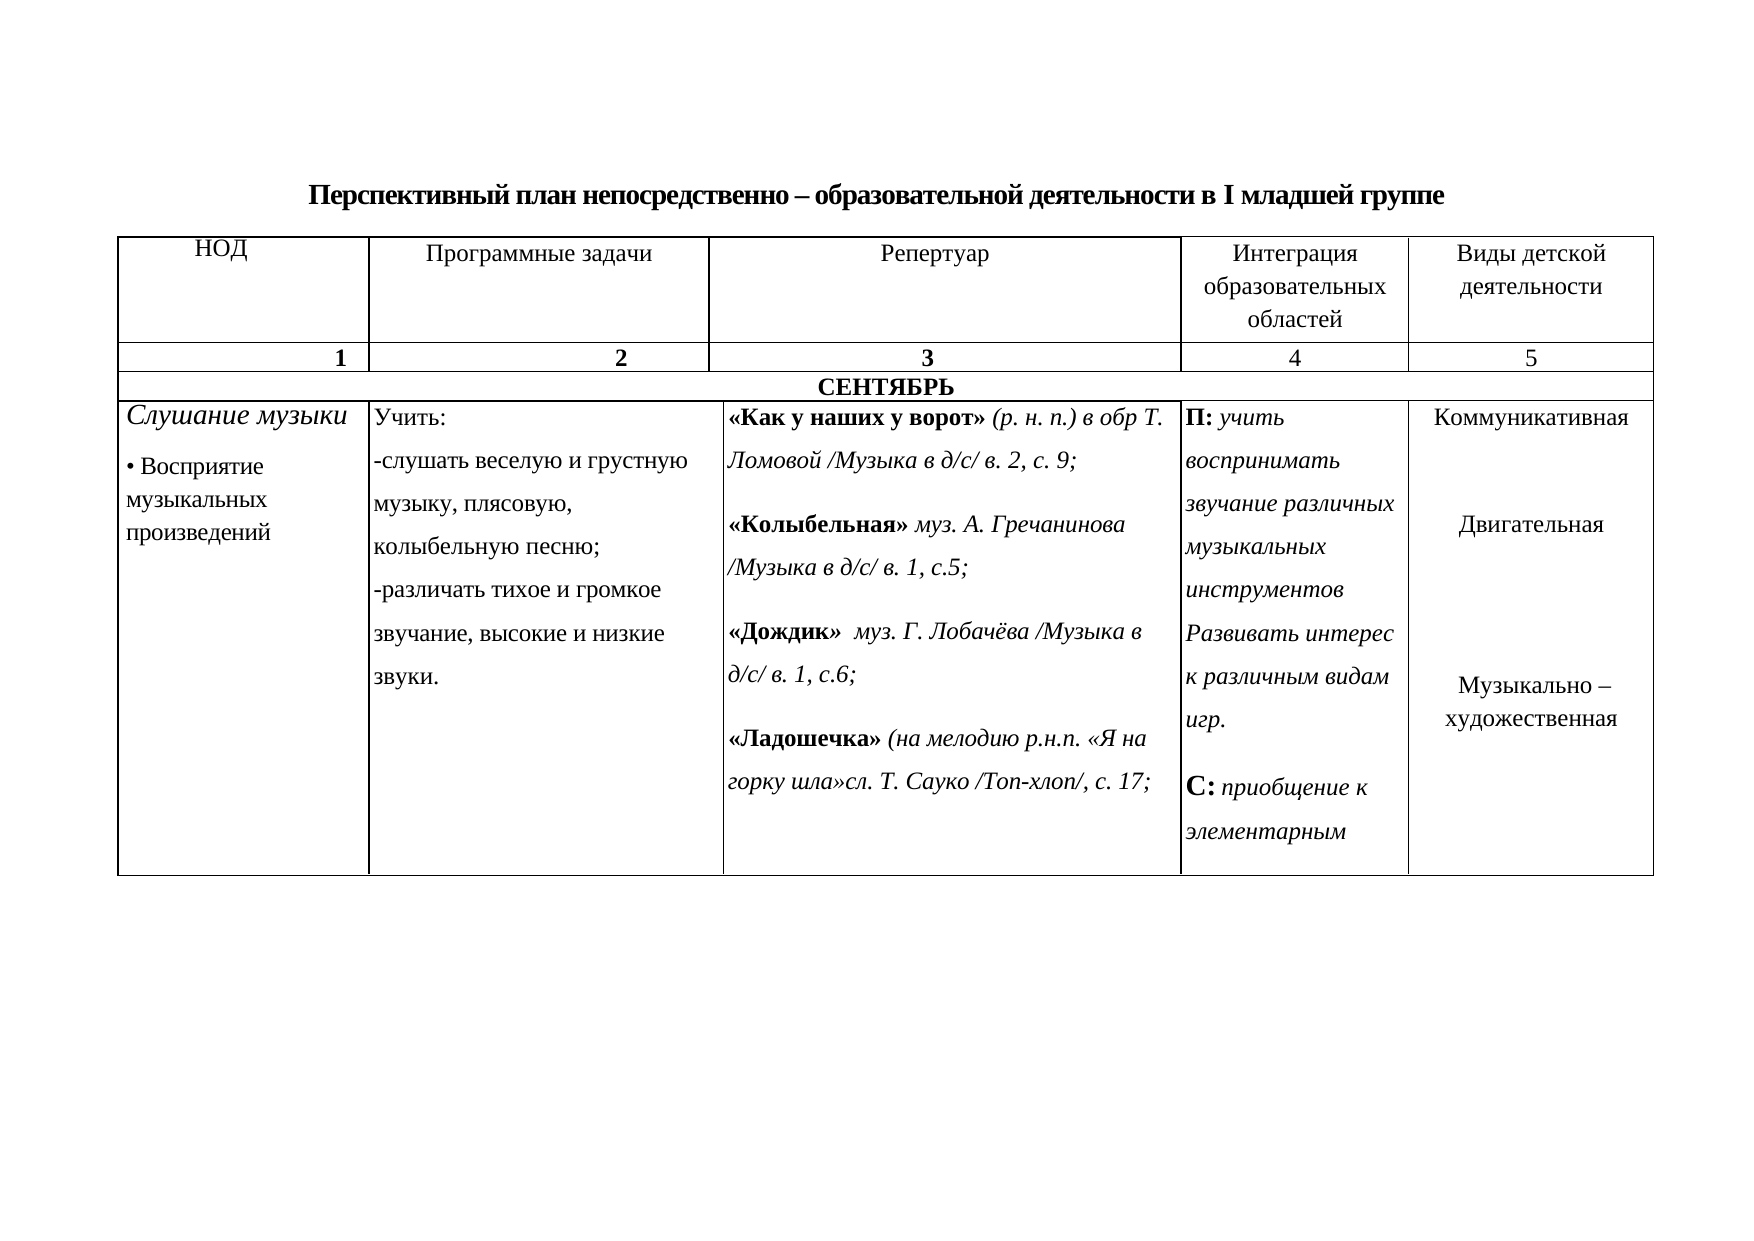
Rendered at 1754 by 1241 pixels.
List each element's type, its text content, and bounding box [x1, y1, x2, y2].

table_cell 4 [1182, 343, 1408, 371]
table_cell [1409, 401, 1653, 874]
table_cell Учить: -слушать веселую и грустную музыку, плясовую, колыбельную песню; -различать тихое и громкое звучание, высокие и низкие звуки. [370, 402, 723, 874]
table_cell Слушание музыки • Восприятие музыкальных произведений [119, 402, 368, 874]
table_header НОД [119, 238, 368, 342]
text Перспективный план непосредственно – образовательной деятельности в I младшей группе [236, 177, 1518, 211]
table_cell 2 [370, 343, 708, 371]
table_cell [1182, 401, 1408, 874]
table_header Программные задачи [370, 238, 708, 342]
table_cell 3 [710, 343, 1180, 371]
table_cell «Как у наших у ворот» (р. н. п.) в обр Т. Ломовой /Музыка в д/с/ в. 2, с. 9; «Колыбельная» муз. А. Гречанинова /Музыка в д/с/ в. 1, с.5; «Дождик» муз. Г. Лобачёва /Музыка в д/с/ в. 1, с.6; «Ладошечка» (на мелодию р.н.п. «Я на горку шла»сл. Т. Сауко /Топ-хлоп/, с. 17; [724, 402, 1180, 874]
table_cell 5 [1409, 343, 1653, 371]
table_header Репертуар [710, 238, 1180, 342]
table_cell 1 [119, 343, 368, 371]
table_cell СЕНТЯБРЬ [119, 372, 1653, 400]
table_header Интеграция образовательных областей [1182, 237, 1408, 342]
table_header Виды детской деятельности [1409, 237, 1653, 342]
